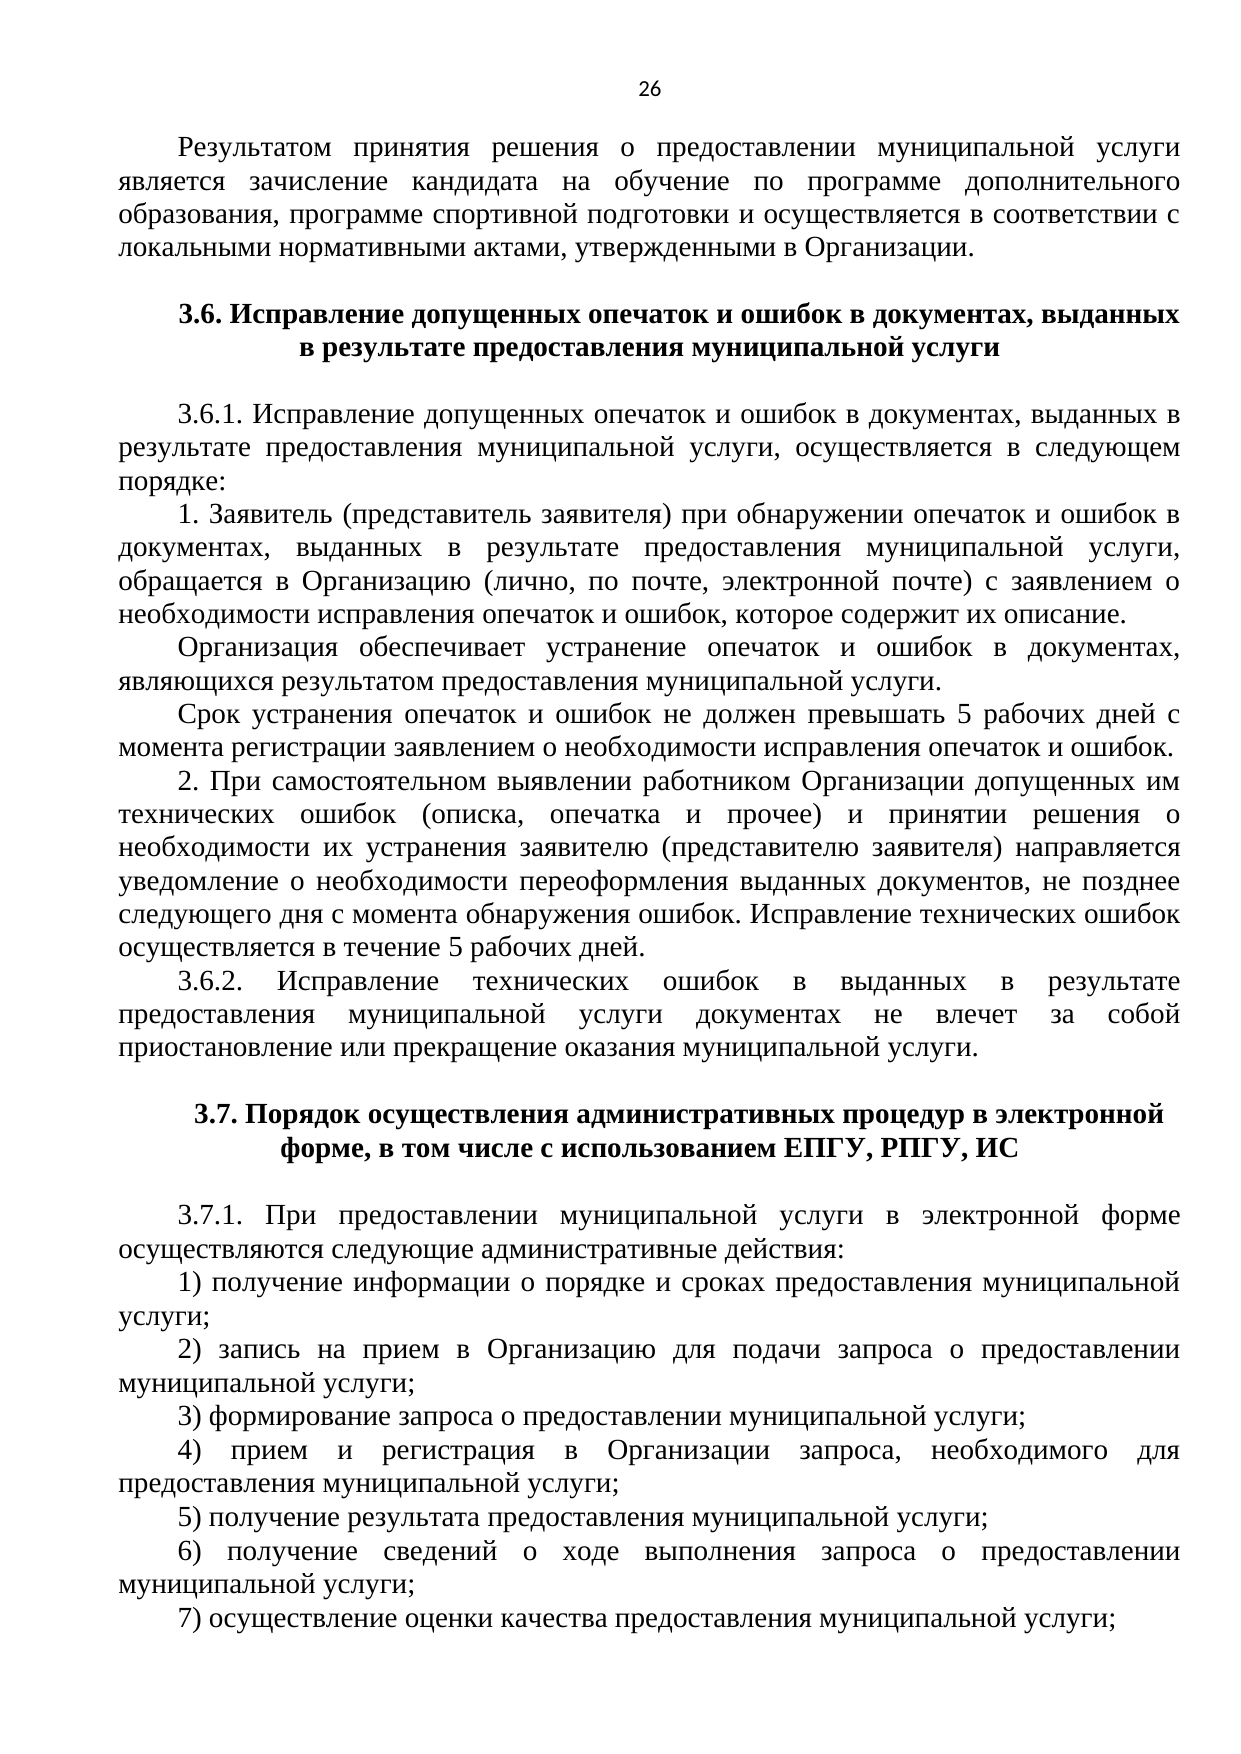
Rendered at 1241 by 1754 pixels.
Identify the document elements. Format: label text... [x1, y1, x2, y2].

text 3.6.2. Исправление технических ошибок в выданных в результате предоставления муниципальной услуги документах не влечет за собой приостановление или прекращение оказания муниципальной услуги. [118, 963, 1181, 1063]
text 7) осуществление оценки качества предоставления муниципальной услуги; [118, 1600, 1181, 1633]
text 3.6.1. Исправление допущенных опечаток и ошибок в документах, выданных в результате предоставления муниципальной услуги, осуществляется в следующем порядке: [118, 397, 1181, 497]
text 3.7.1. При предоставлении муниципальной услуги в электронной форме осуществляются следующие административные действия: [118, 1197, 1181, 1264]
text 3.6. Исправление допущенных опечаток и ошибок в документах, выданных в результате предоставления муниципальной услуги [118, 297, 1181, 363]
text 3) формирование запроса о предоставлении муниципальной услуги; [118, 1398, 1181, 1432]
text 6) получение сведений о ходе выполнения запроса о предоставлении муниципальной услуги; [118, 1533, 1181, 1600]
text 2) запись на прием в Организацию для подачи запроса о предоставлении муниципальной услуги; [118, 1331, 1181, 1398]
text Результатом принятия решения о предоставлении муниципальной услуги является зачисление кандидата на обучение по программе дополнительного образования, программе спортивной подготовки и осуществляется в соответствии с локальными нормативными актами, утвержденными в Организации. [118, 130, 1181, 263]
text 5) получение результата предоставления муниципальной услуги; [118, 1499, 1181, 1533]
text Организация обеспечивает устранение опечаток и ошибок в документах, являющихся результатом предоставления муниципальной услуги. [118, 630, 1181, 697]
text 4) прием и регистрация в Организации запроса, необходимого для предоставления муниципальной услуги; [118, 1432, 1181, 1499]
text 3.7. Порядок осуществления административных процедур в электронной форме, в том числе с использованием ЕПГУ, РПГУ, ИС [118, 1097, 1181, 1164]
text Срок устранения опечаток и ошибок не должен превышать 5 рабочих дней с момента регистрации заявлением о необходимости исправления опечаток и ошибок. [118, 697, 1181, 763]
text 2. При самостоятельном выявлении работником Организации допущенных им технических ошибок (описка, опечатка и прочее) и принятии решения о необходимости их устранения заявителю (представителю заявителя) направляется уведомление о необходимости переоформления выданных документов, не позднее следующего дня с момента обнаружения ошибок. Исправление технических ошибок осуществляется в течение 5 рабочих дней. [118, 763, 1181, 963]
text 1) получение информации о порядке и сроках предоставления муниципальной услуги; [118, 1264, 1181, 1331]
text 1. Заявитель (представитель заявителя) при обнаружении опечаток и ошибок в документах, выданных в результате предоставления муниципальной услуги, обращается в Организацию (лично, по почте, электронной почте) с заявлением о необходимости исправления опечаток и ошибок, которое содержит их описание. [118, 497, 1181, 630]
